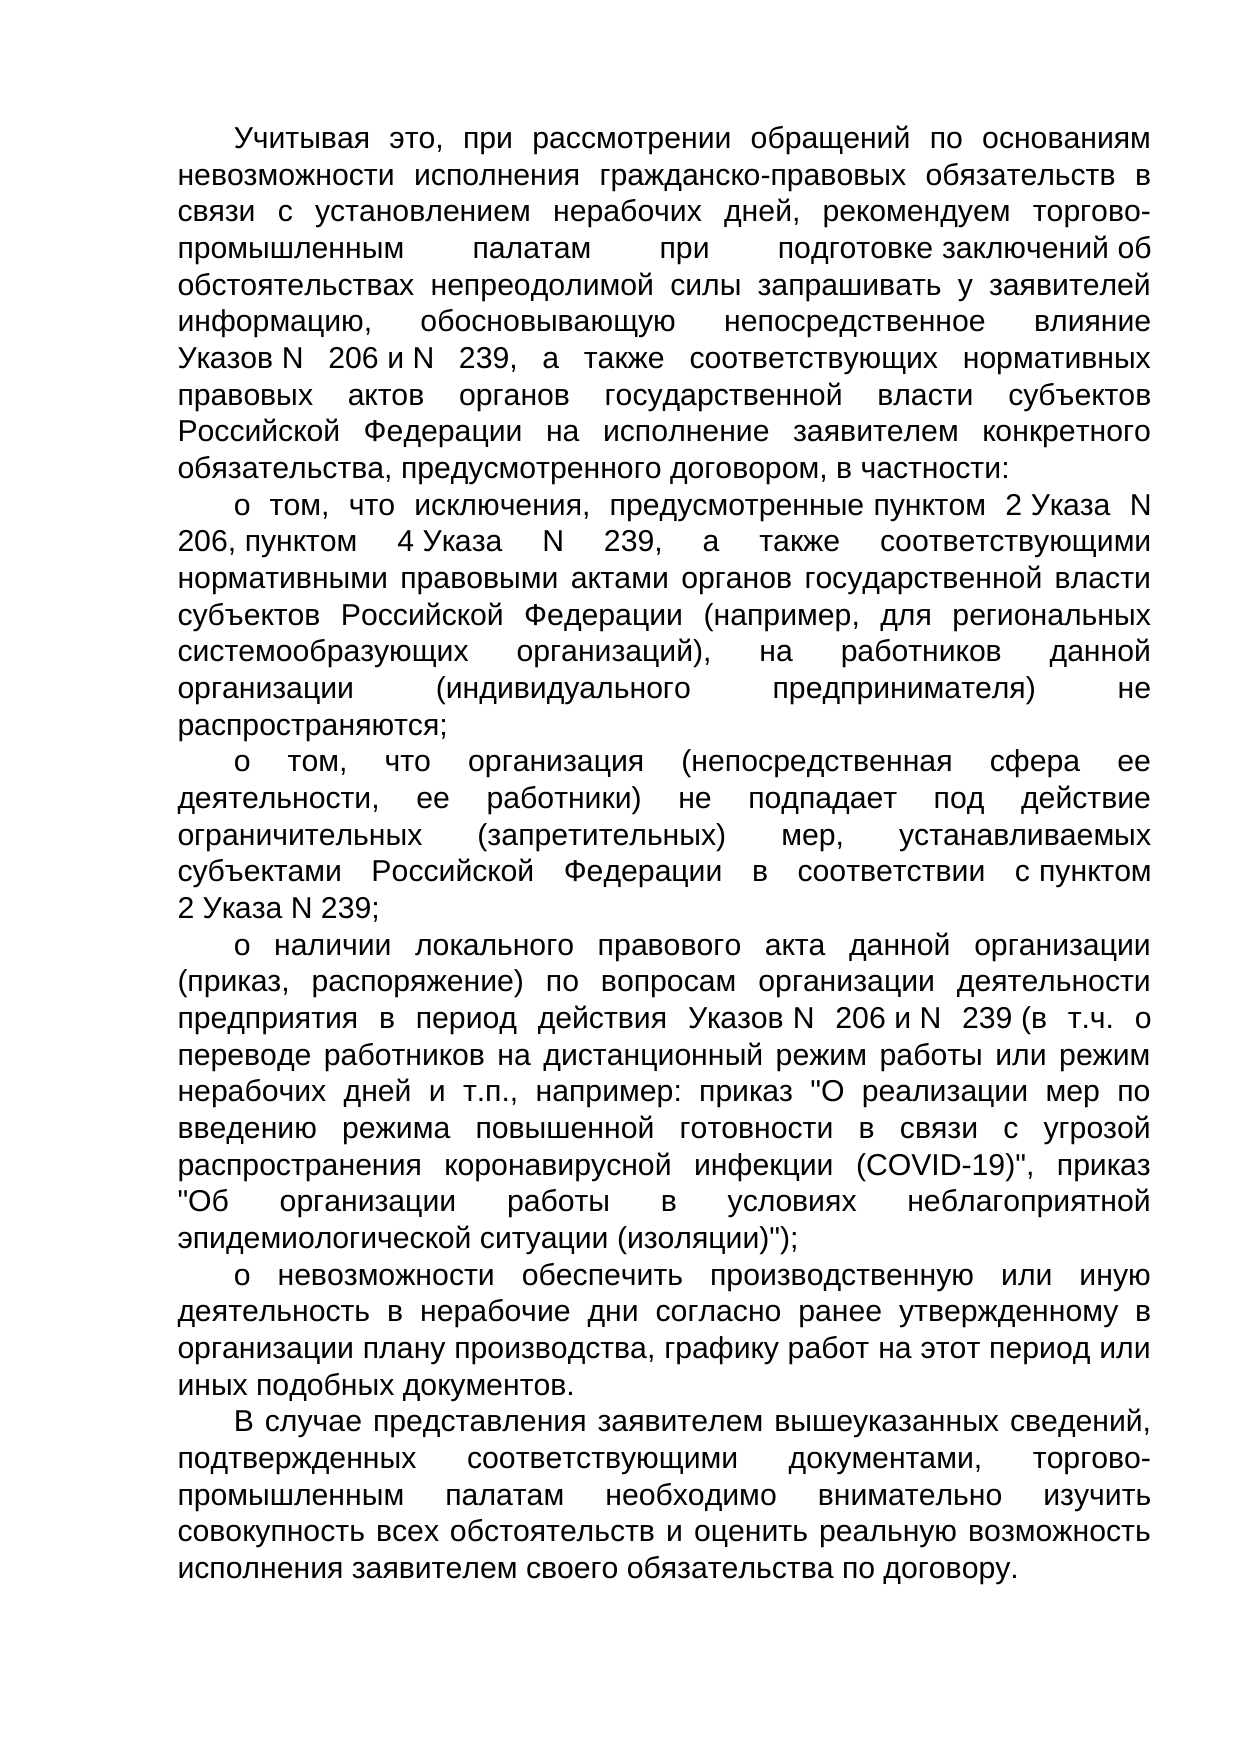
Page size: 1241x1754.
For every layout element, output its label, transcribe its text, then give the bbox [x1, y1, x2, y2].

text Учитывая это, при рассмотрении обращений по основаниям невозможности исполнения гражданско-правовых обязательств в связи с установлением нерабочих дней, рекомендуем торгово-промышленным палатам при подготовке заключений об обстоятельствах непреодолимой силы запрашивать у заявителей информацию, обосновывающую непосредственное влияние Указов N 206 и N 239, а также соответствующих нормативных правовых актов органов государственной власти субъектов Российской Федерации на исполнение заявителем конкретного обязательства, предусмотренного договором, в частности: [177, 118, 1152, 485]
text о невозможности обеспечить производственную или иную деятельность в нерабочие дни согласно ранее утвержденному в организации плану производства, графику работ на этот период или иных подобных документов. [177, 1255, 1152, 1401]
text В случае представления заявителем вышеуказанных сведений, подтвержденных соответствующими документами, торгово-промышленным палатам необходимо внимательно изучить совокупность всех обстоятельств и оценить реальную возможность исполнения заявителем своего обязательства по договору. [177, 1401, 1152, 1585]
text о том, что организация (непосредственная сфера ее деятельности, ее работники) не подпадает под действие ограничительных (запретительных) мер, устанавливаемых субъектами Российской Федерации в соответствии с пунктом 2 Указа N 239; [177, 741, 1152, 925]
text о том, что исключения, предусмотренные пунктом 2 Указа N 206, пунктом 4 Указа N 239, а также соответствующими нормативными правовыми актами органов государственной власти субъектов Российской Федерации (например, для региональных системообразующих организаций), на работников данной организации (индивидуального предпринимателя) не распространяются; [177, 485, 1152, 741]
text о наличии локального правового акта данной организации (приказ, распоряжение) по вопросам организации деятельности предприятия в период действия Указов N 206 и N 239 (в т.ч. о переводе работников на дистанционный режим работы или режим нерабочих дней и т.п., например: приказ "О реализации мер по введению режима повышенной готовности в связи с угрозой распространения коронавирусной инфекции (COVID-19)", приказ "Об организации работы в условиях неблагоприятной эпидемиологической ситуации (изоляции)"); [177, 925, 1152, 1255]
